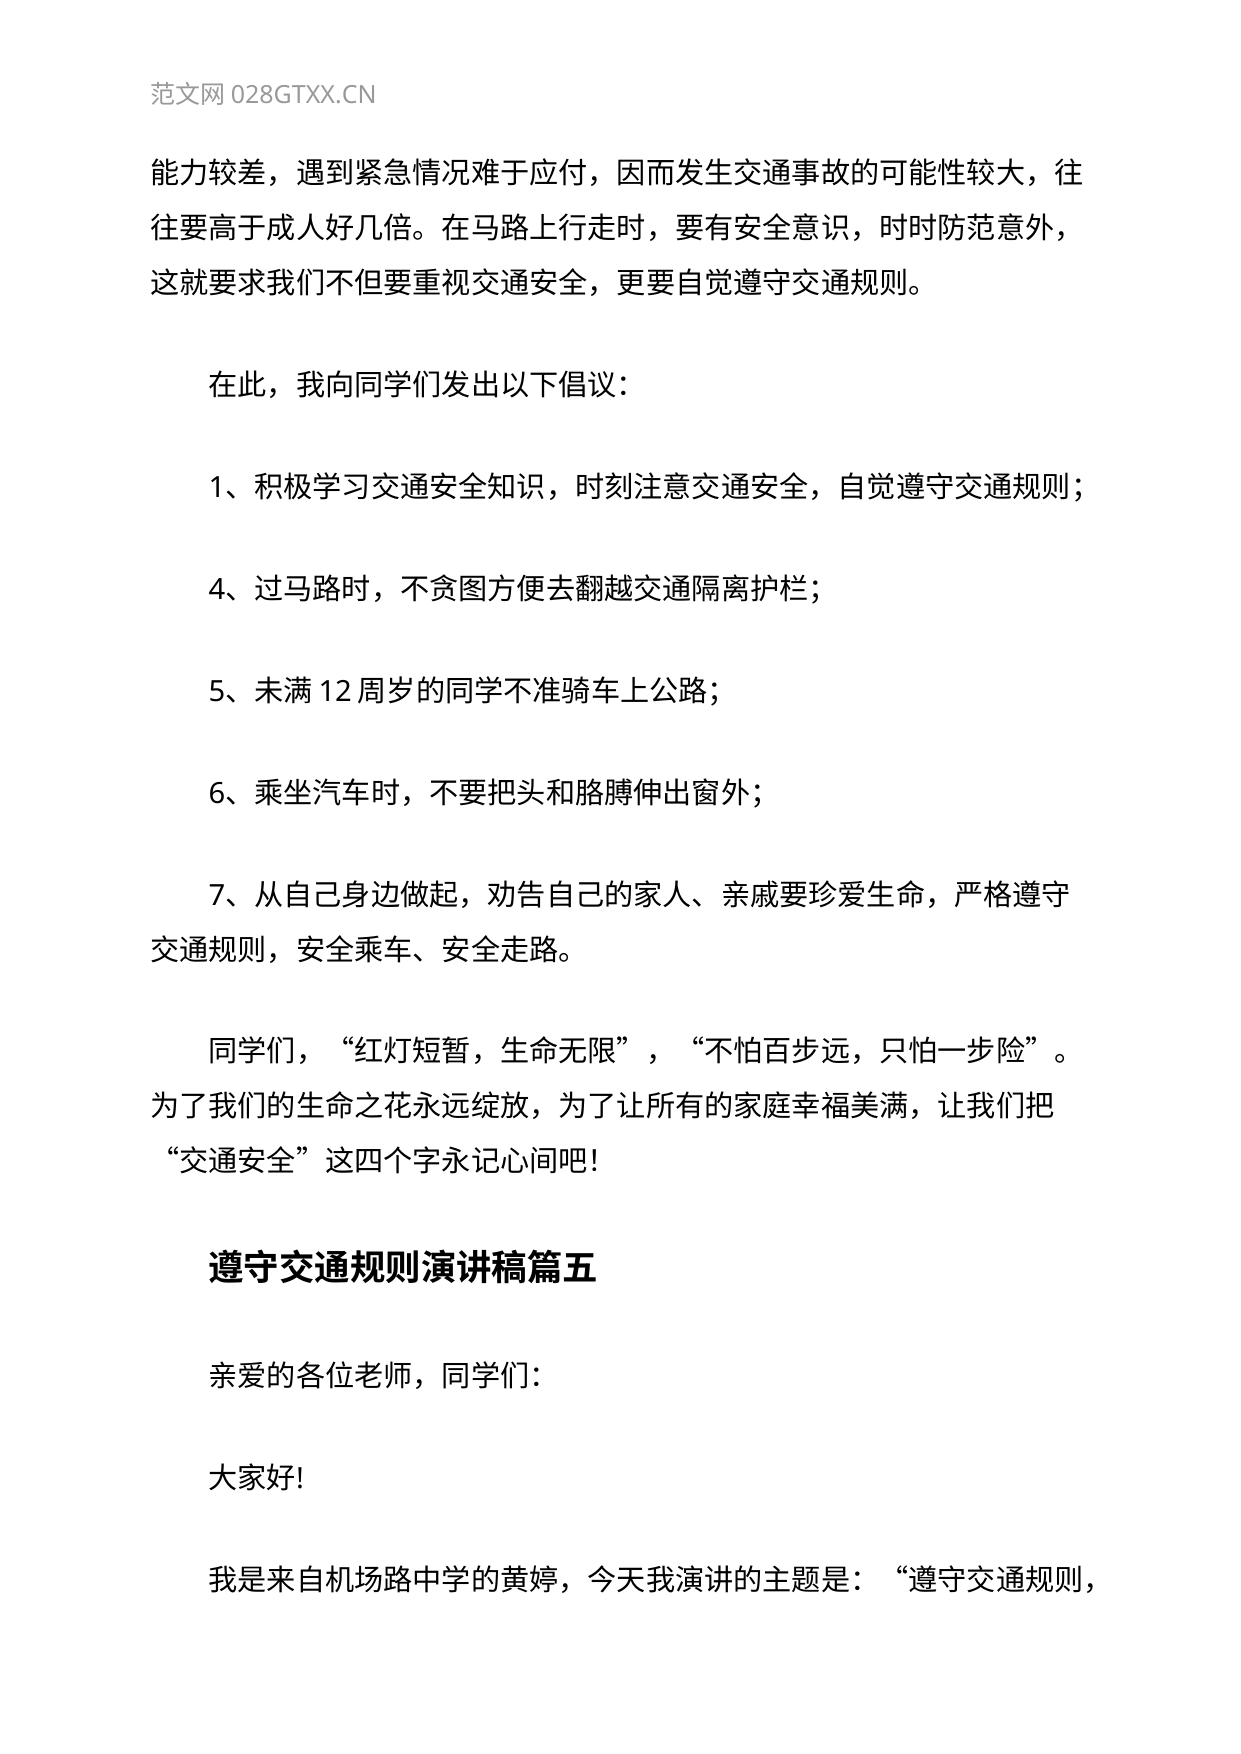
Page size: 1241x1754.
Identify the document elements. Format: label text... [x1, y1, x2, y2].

text 1、积极学习交通安全知识，时刻注意交通安全，自觉遵守交通规则； [150, 463, 1090, 506]
text 同学们，“红灯短暂，生命无限”，“不怕百步远，只怕一步险”。为了我们的生命之花永远绽放，为了让所有的家庭幸福美满，让我们把“交通安全”这四个字永记心间吧！ [150, 1028, 1090, 1180]
text 6、乘坐汽车时，不要把头和胳膊伸出窗外； [150, 769, 1090, 812]
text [150, 150, 1090, 302]
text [150, 1557, 1090, 1599]
text 4、过马路时，不贪图方便去翻越交通隔离护栏； [150, 565, 1090, 608]
text 大家好! [150, 1455, 1090, 1497]
text 亲爱的各位老师，同学们： [150, 1353, 1090, 1395]
text 在此，我向同学们发出以下倡议： [150, 362, 1090, 404]
text 7、从自己身边做起，劝告自己的家人、亲戚要珍爱生命，严格遵守交通规则，安全乘车、安全走路。 [150, 871, 1090, 968]
text 5、未满12周岁的同学不准骑车上公路； [150, 667, 1090, 710]
text 遵守交通规则演讲稿篇五 [150, 1239, 1090, 1291]
